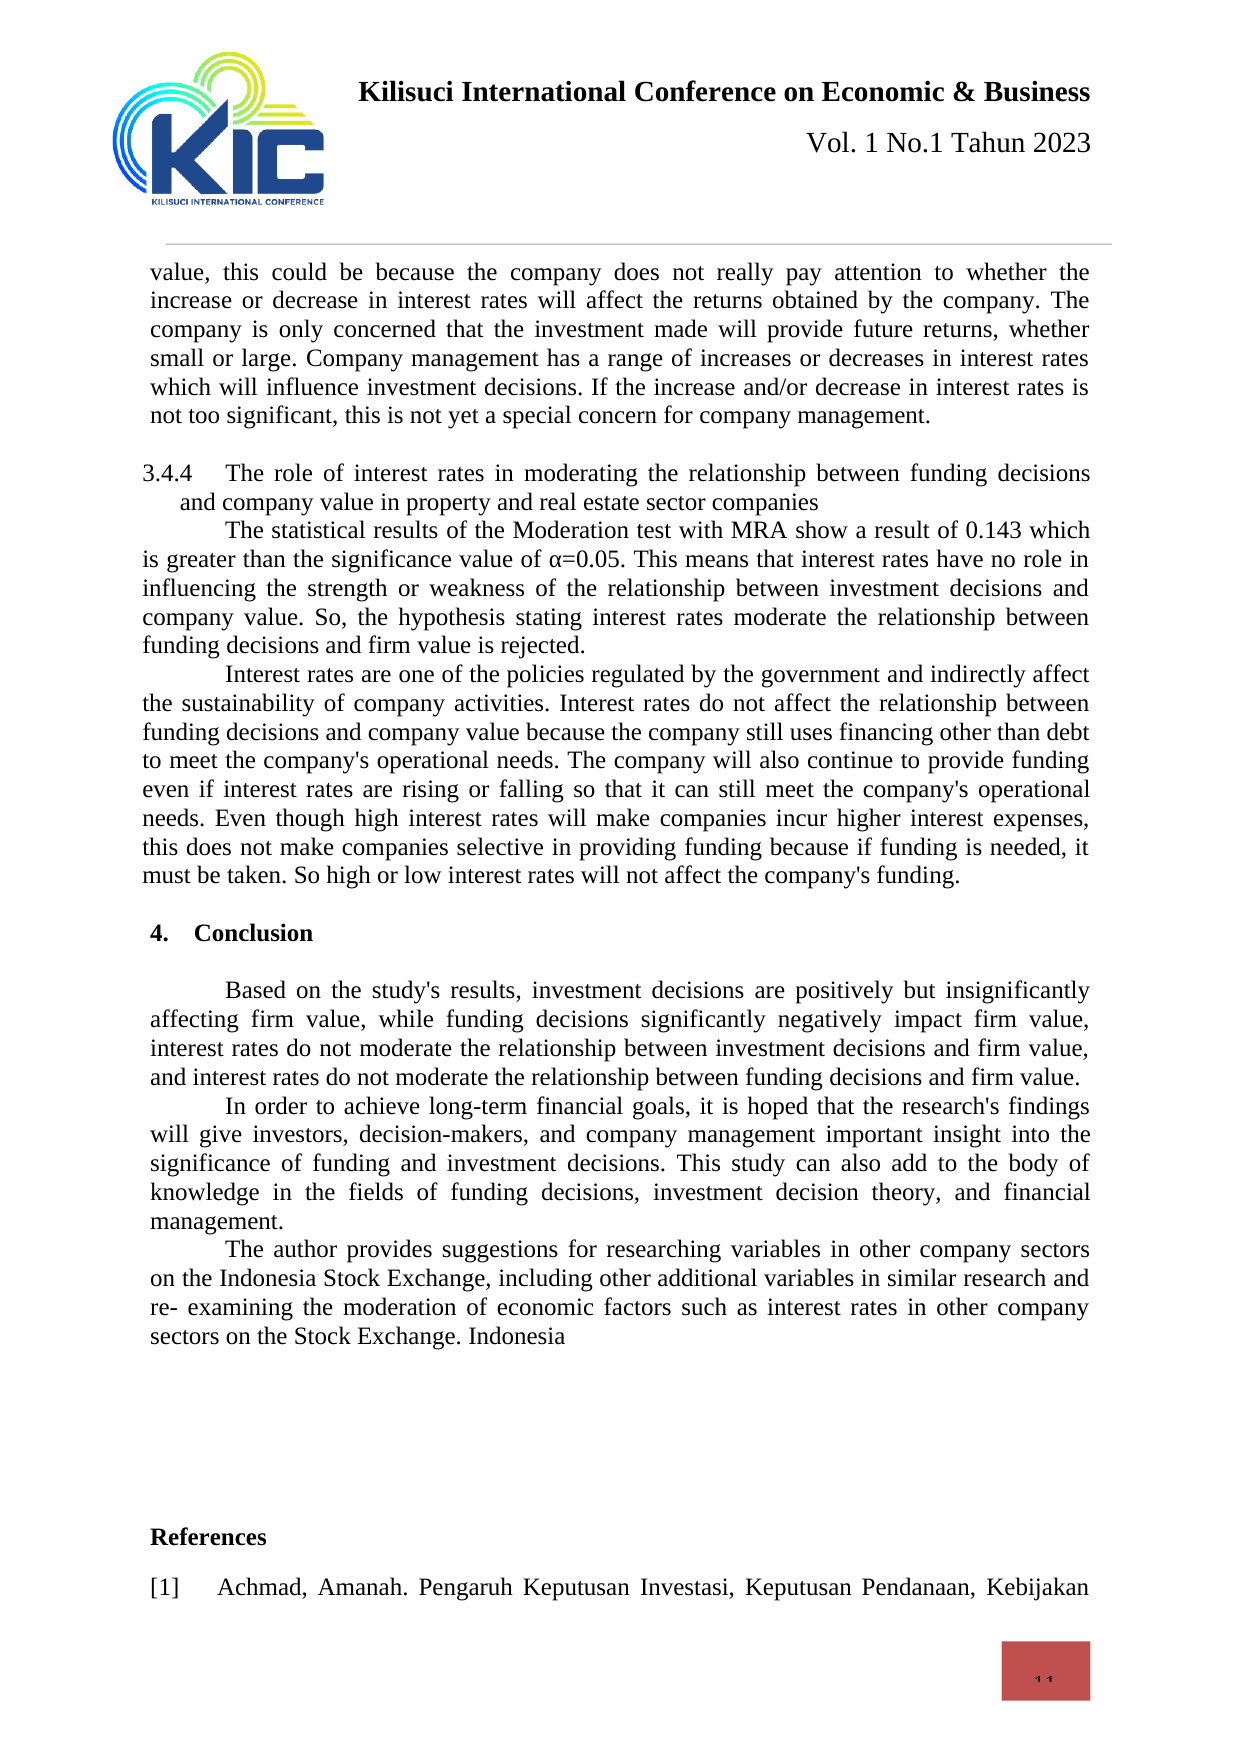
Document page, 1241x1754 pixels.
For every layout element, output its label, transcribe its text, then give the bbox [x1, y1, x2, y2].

text The statistical results of the Moderation test with MRA show a result of 0.143 which is greater than the significance value of α=0.05. This means that interest rates have no role in influencing the strength or weakness of the relationship between investment decisions and company value. So, the hypothesis stating interest rates moderate the relationship between funding decisions and firm value is rejected. [142, 516, 1091, 659]
picture [112, 52, 324, 205]
list Achmad, Amanah. Pengaruh Keputusan Investasi, Keputusan Pendanaan, Kebijakan [150, 1572, 1119, 1600]
text Interest rates are one of the policies regulated by the government and indirectly affect the sustainability of company activities. Interest rates do not affect the relationship between funding decisions and company value because the company still uses financing other than debt to meet the company's operational needs. The company will also continue to provide funding even if interest rates are rising or falling so that it can still meet the company's operational needs. Even though high interest rates will make companies incur higher interest expenses, this does not make companies selective in providing funding because if funding is needed, it must be taken. So high or low interest rates will not affect the company's funding. [142, 659, 1091, 889]
subtitle Conclusion [150, 918, 1119, 947]
subtitle References [150, 1522, 1119, 1551]
text value, this could be because the company does not really pay attention to whether the increase or decrease in interest rates will affect the returns obtained by the company. The company is only concerned that the investment made will provide future returns, whether small or large. Company management has a range of increases or decreases in interest rates which will influence investment decisions. If the increase and/or decrease in interest rates is not too significant, this is not yet a special concern for company management. [150, 257, 1090, 429]
text The author provides suggestions for researching variables in other company sectors on the Indonesia Stock Exchange, including other additional variables in similar research and re- examining the moderation of economic factors such as interest rates in other company sectors on the Stock Exchange. Indonesia [150, 1234, 1091, 1349]
text In order to achieve long-term financial goals, it is hoped that the research's findings will give investors, decision-makers, and company management important insight into the significance of funding and investment decisions. This study can also add to the body of knowledge in the fields of funding decisions, investment decision theory, and financial management. [150, 1091, 1091, 1234]
text Based on the study's results, investment decisions are positively but insignificantly affecting firm value, while funding decisions significantly negatively impact firm value, interest rates do not moderate the relationship between investment decisions and firm value, and interest rates do not moderate the relationship between funding decisions and firm value. [150, 976, 1091, 1091]
list The role of interest rates in moderating the relationship between funding decisions and company value in property and real estate sector companies [142, 458, 1090, 516]
